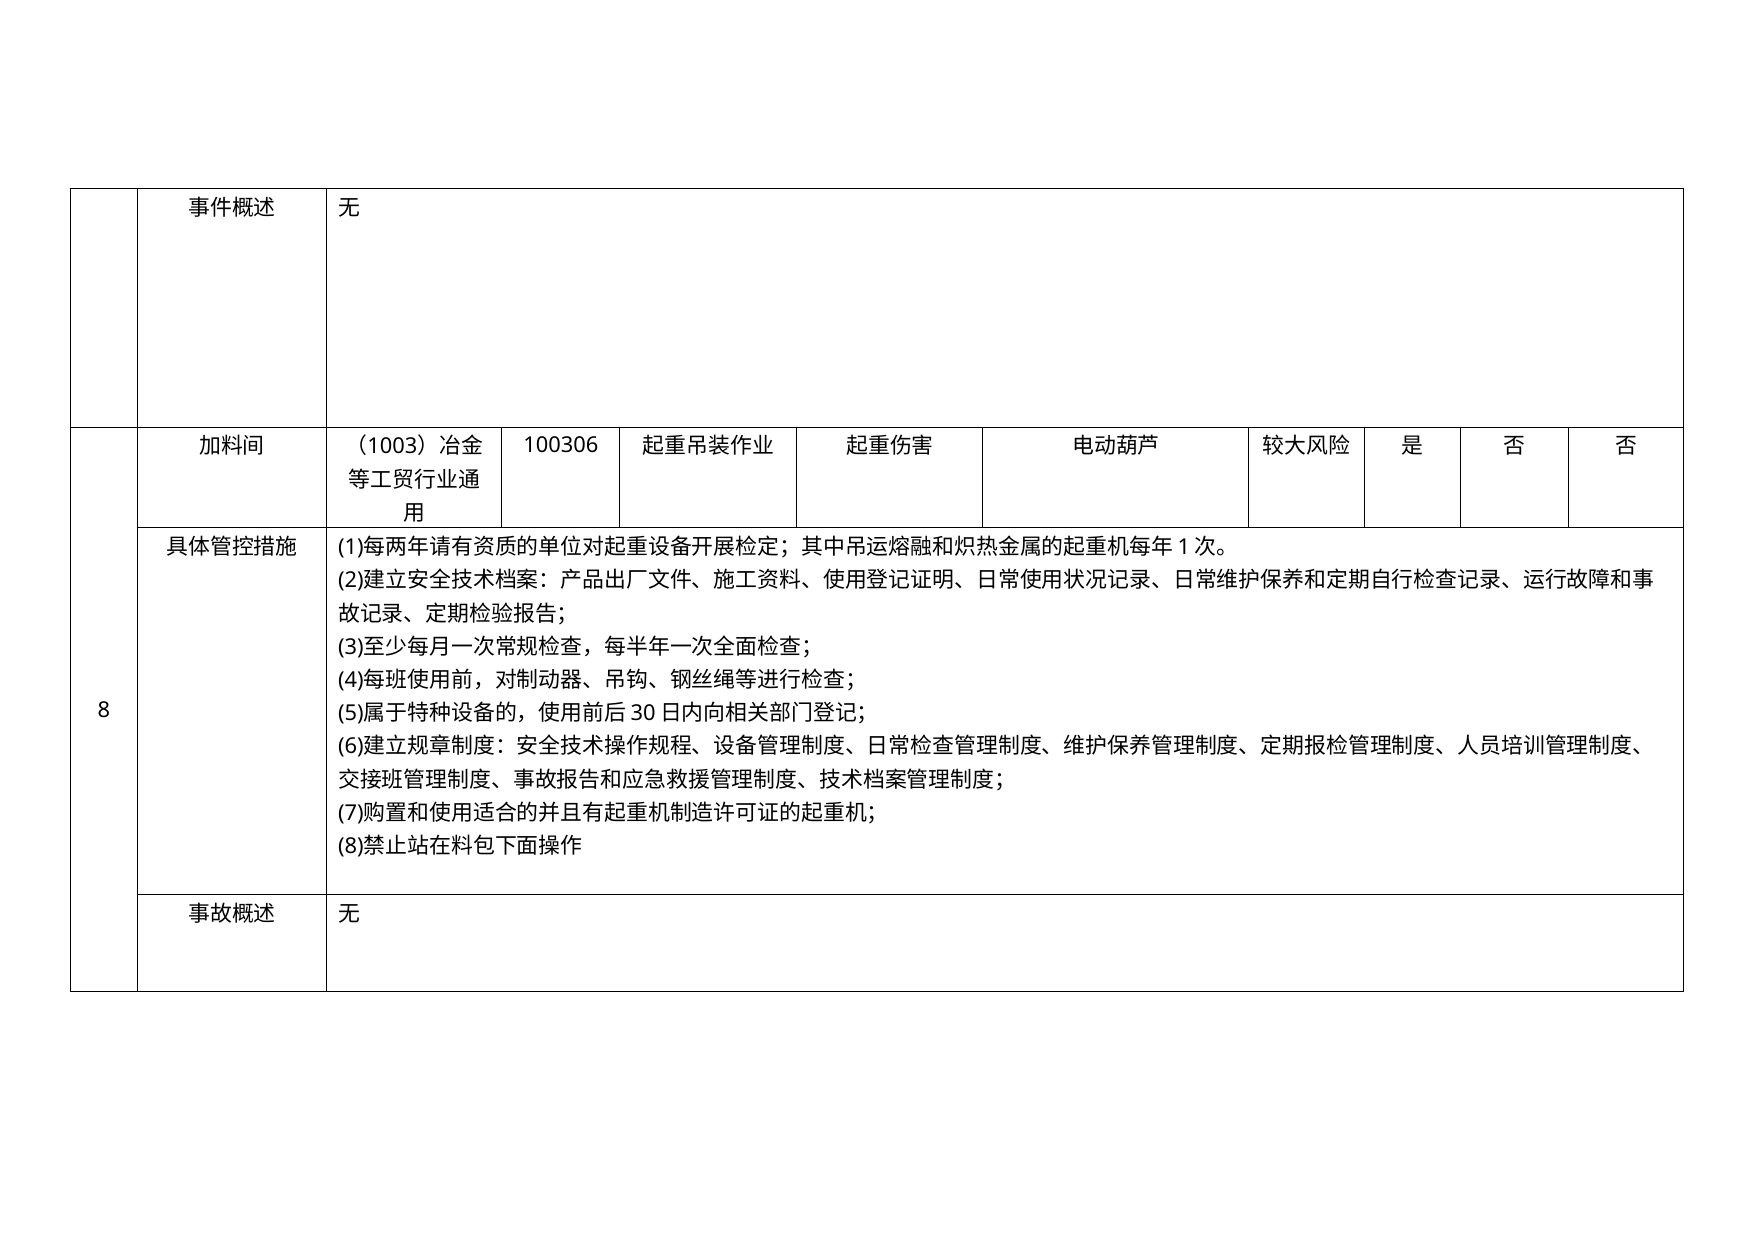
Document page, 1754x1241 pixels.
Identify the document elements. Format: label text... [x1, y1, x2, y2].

table_cell 具体管控措施 [138, 528, 326, 894]
table_cell 起重吊装作业 [620, 428, 796, 527]
table_cell 8 [71, 428, 137, 991]
table_cell 起重伤害 [797, 428, 982, 527]
table_cell 加料间 [138, 428, 326, 527]
table_cell 较大风险 [1249, 428, 1364, 527]
table_cell 事故概述 [138, 895, 326, 991]
table_cell 无 [327, 189, 1683, 427]
table_cell 否 [1569, 428, 1683, 527]
table_cell 100306 [502, 428, 619, 527]
table_cell 无 [327, 895, 1683, 991]
table_cell 事件概述 [138, 189, 326, 427]
table_cell （1003）冶金等工贸行业通用 [327, 428, 501, 527]
table_cell 是 [1365, 428, 1460, 527]
table_cell (1)每两年请有资质的单位对起重设备开展检定；其中吊运熔融和炽热金属的起重机每年1次。 (2)建立安全技术档案：产品出厂文件、施工资料、使用登记证明、日常使用状况记录、日常维护保养和定期自行检查记录、运行故障和事故记录、定期检验报告； (3)至少每月一次常规检查，每半年一次全面检查； (4)每班使用前，对制动器、吊钩、钢丝绳等进行检查； (5)属于特种设备的，使用前后30日内向相关部门登记； (6)建立规章制度：安全技术操作规程、设备管理制度、日常检查管理制度、维护保养管理制度、定期报检管理制度、人员培训管理制度、交接班管理制度、事故报告和应急救援管理制度、技术档案管理制度； (7)购置和使用适合的并且有起重机制造许可证的起重机； (8)禁止站在料包下面操作 [327, 528, 1683, 894]
table_cell 否 [1461, 428, 1568, 527]
table_cell 电动葫芦 [983, 428, 1248, 527]
